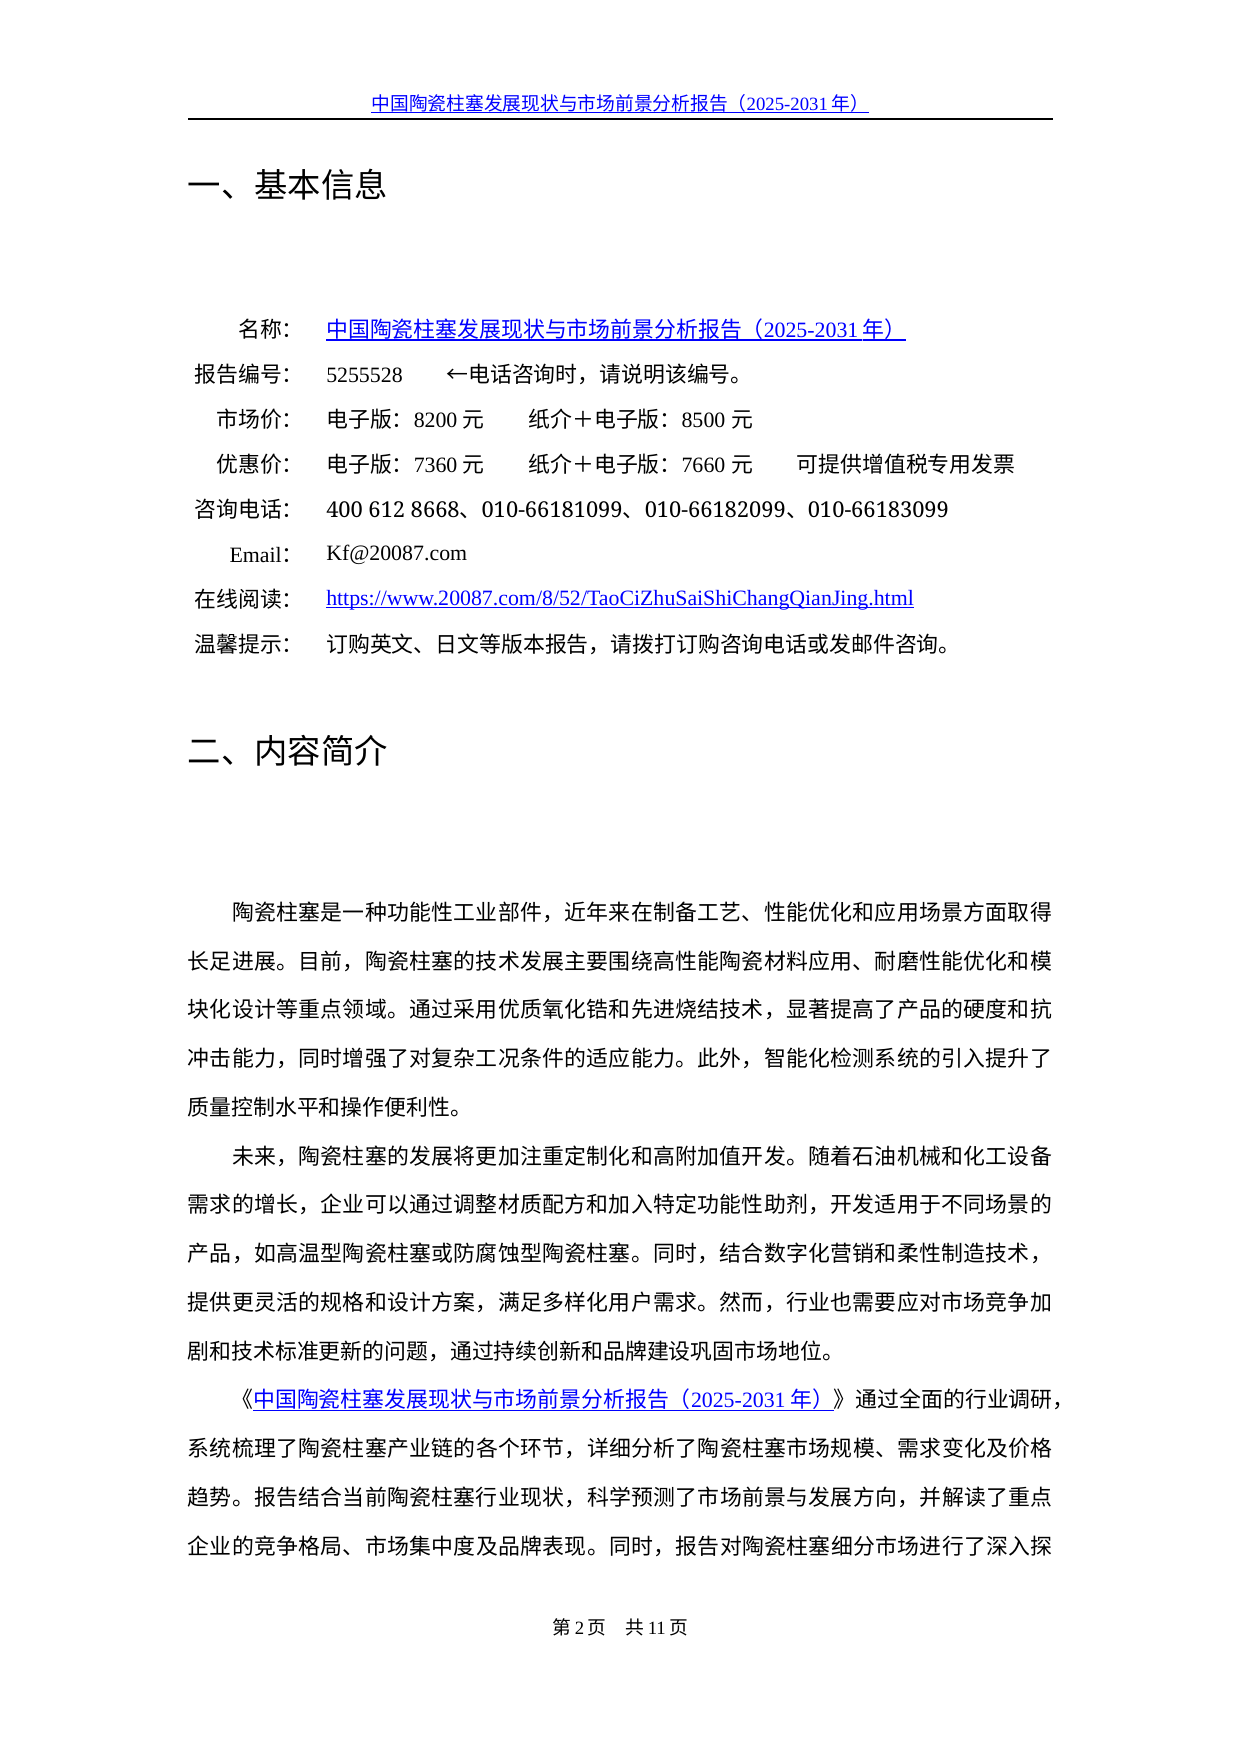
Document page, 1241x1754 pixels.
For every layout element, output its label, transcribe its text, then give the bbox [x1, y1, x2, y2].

table_cell Kf@20087.com [315, 537, 1073, 582]
table_cell 温馨提示： [167, 627, 315, 672]
table_cell [315, 582, 1073, 627]
table_cell 市场价： [167, 402, 315, 447]
table_cell 400 612 8668、010-66181099、010-66182099、010-66183099 [315, 492, 1073, 537]
table_cell 咨询电话： [167, 492, 315, 537]
table_cell 在线阅读： [167, 582, 315, 627]
table_cell 订购英文、日文等版本报告，请拨打订购咨询电话或发邮件咨询。 [315, 627, 1073, 672]
table_cell 电子版：8200 元 纸介＋电子版：8500 元 [315, 402, 1073, 447]
title 一、基本信息 [187, 150, 1053, 215]
table_cell Email： [167, 537, 315, 582]
table_cell 优惠价： [167, 447, 315, 492]
table_header 中国陶瓷柱塞发展现状与市场前景分析报告（2025-2031年） [315, 312, 1073, 357]
table_header 名称： [167, 312, 315, 357]
title 二、内容简介 [187, 717, 1053, 782]
table_cell 5255528 ←电话咨询时，请说明该编号。 [315, 357, 1073, 402]
table_cell 电子版：7360 元 纸介＋电子版：7660 元 可提供增值税专用发票 [315, 447, 1073, 492]
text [187, 894, 1053, 1561]
table_cell 报告编号： [167, 357, 315, 402]
